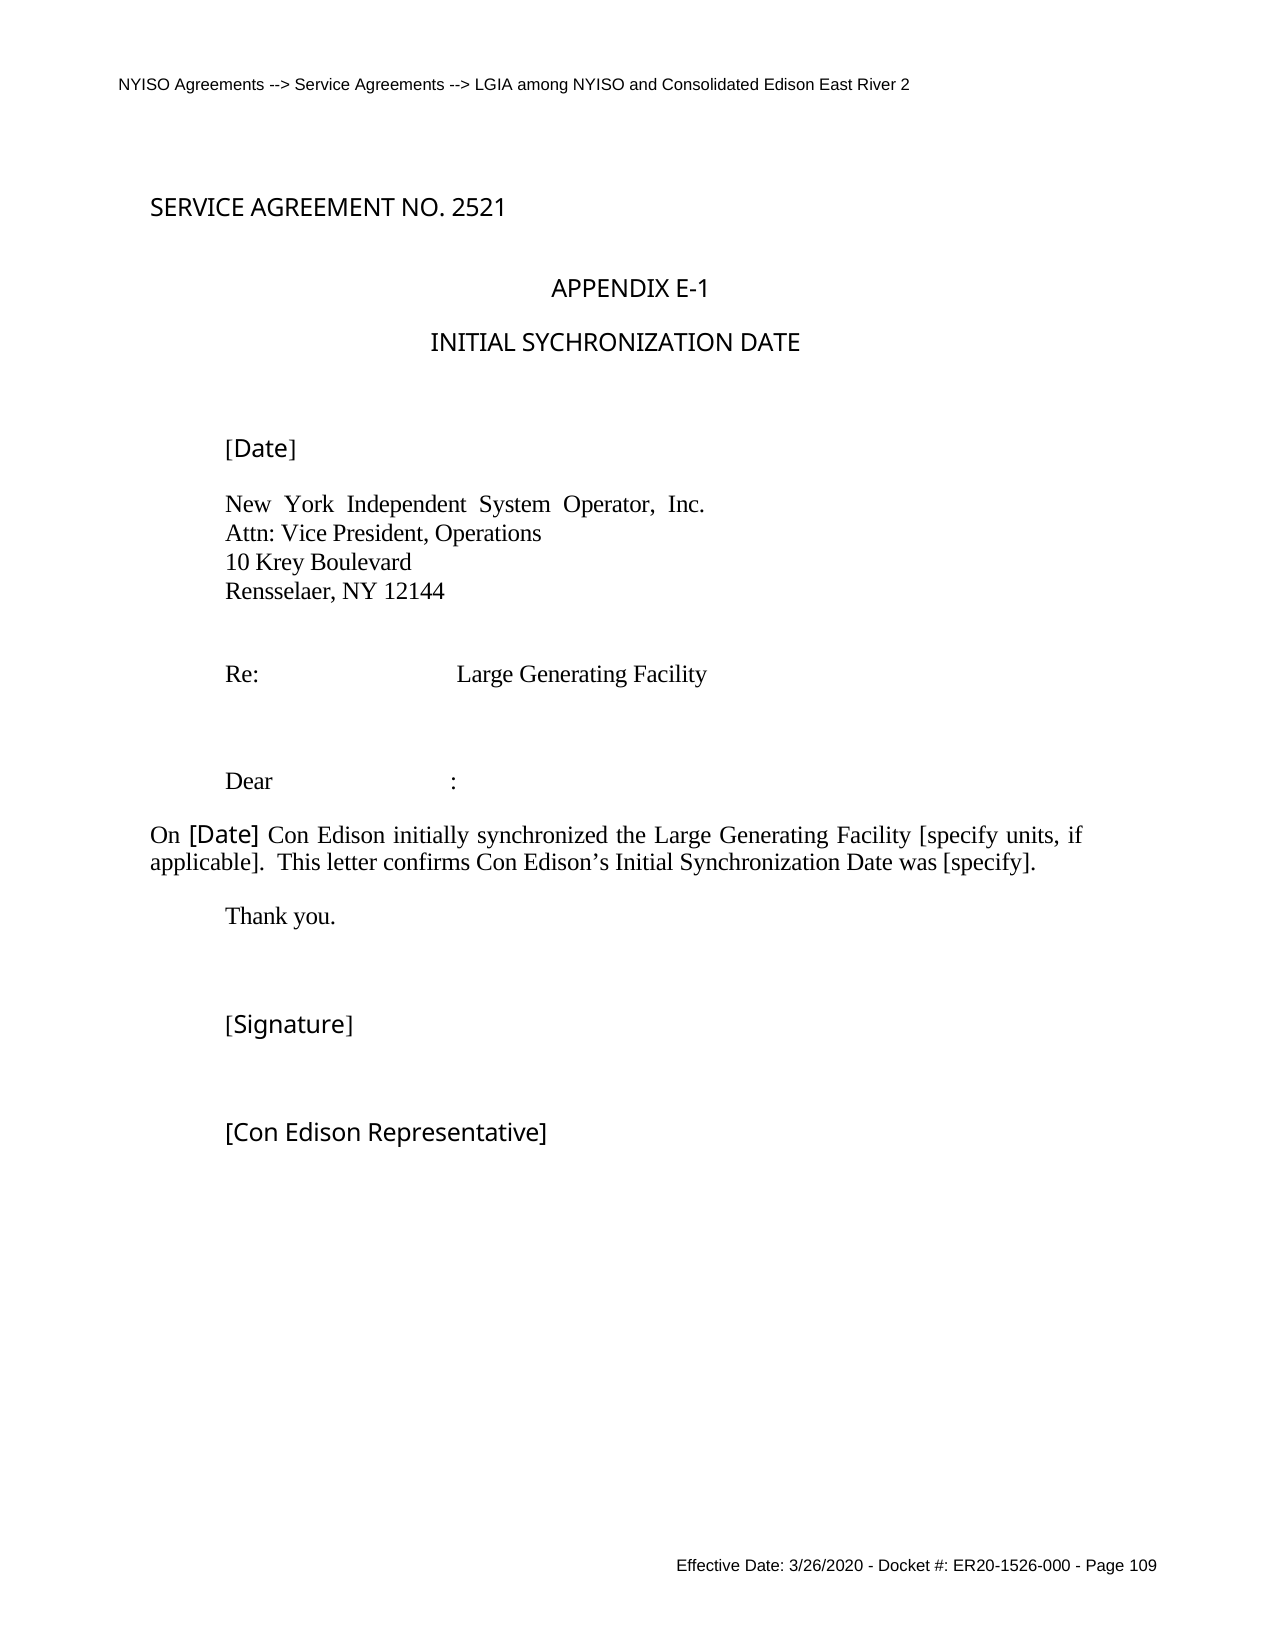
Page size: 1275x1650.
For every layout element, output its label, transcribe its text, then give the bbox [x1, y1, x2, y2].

text APPENDIX E-1 [551, 274, 1275, 303]
text Rensselaer, NY 12144 [225, 577, 1275, 605]
text New York Independent System Operator, Inc. Attn: Vice President, Operations [225, 489, 705, 547]
text [Date] [225, 435, 1275, 464]
text [Signature] [225, 1010, 1275, 1039]
text On [Date] Con Edison initially synchronized the Large Generating Facility [specify units, if applicable]. This letter confirms Con Edison’s Initial Synchronization Date was [specify]. [150, 822, 1091, 876]
text SERVICE AGREEMENT NO. 2521 [150, 193, 1275, 222]
text Thank you. [225, 902, 1275, 931]
text Dear : [225, 767, 1275, 796]
text INITIAL SYCHRONIZATION DATE [430, 329, 1275, 357]
text [Con Edison Representative] [225, 1118, 1275, 1147]
text Re: Large Generating Facility [225, 659, 1275, 688]
text 10 Krey Boulevard [225, 547, 1275, 576]
